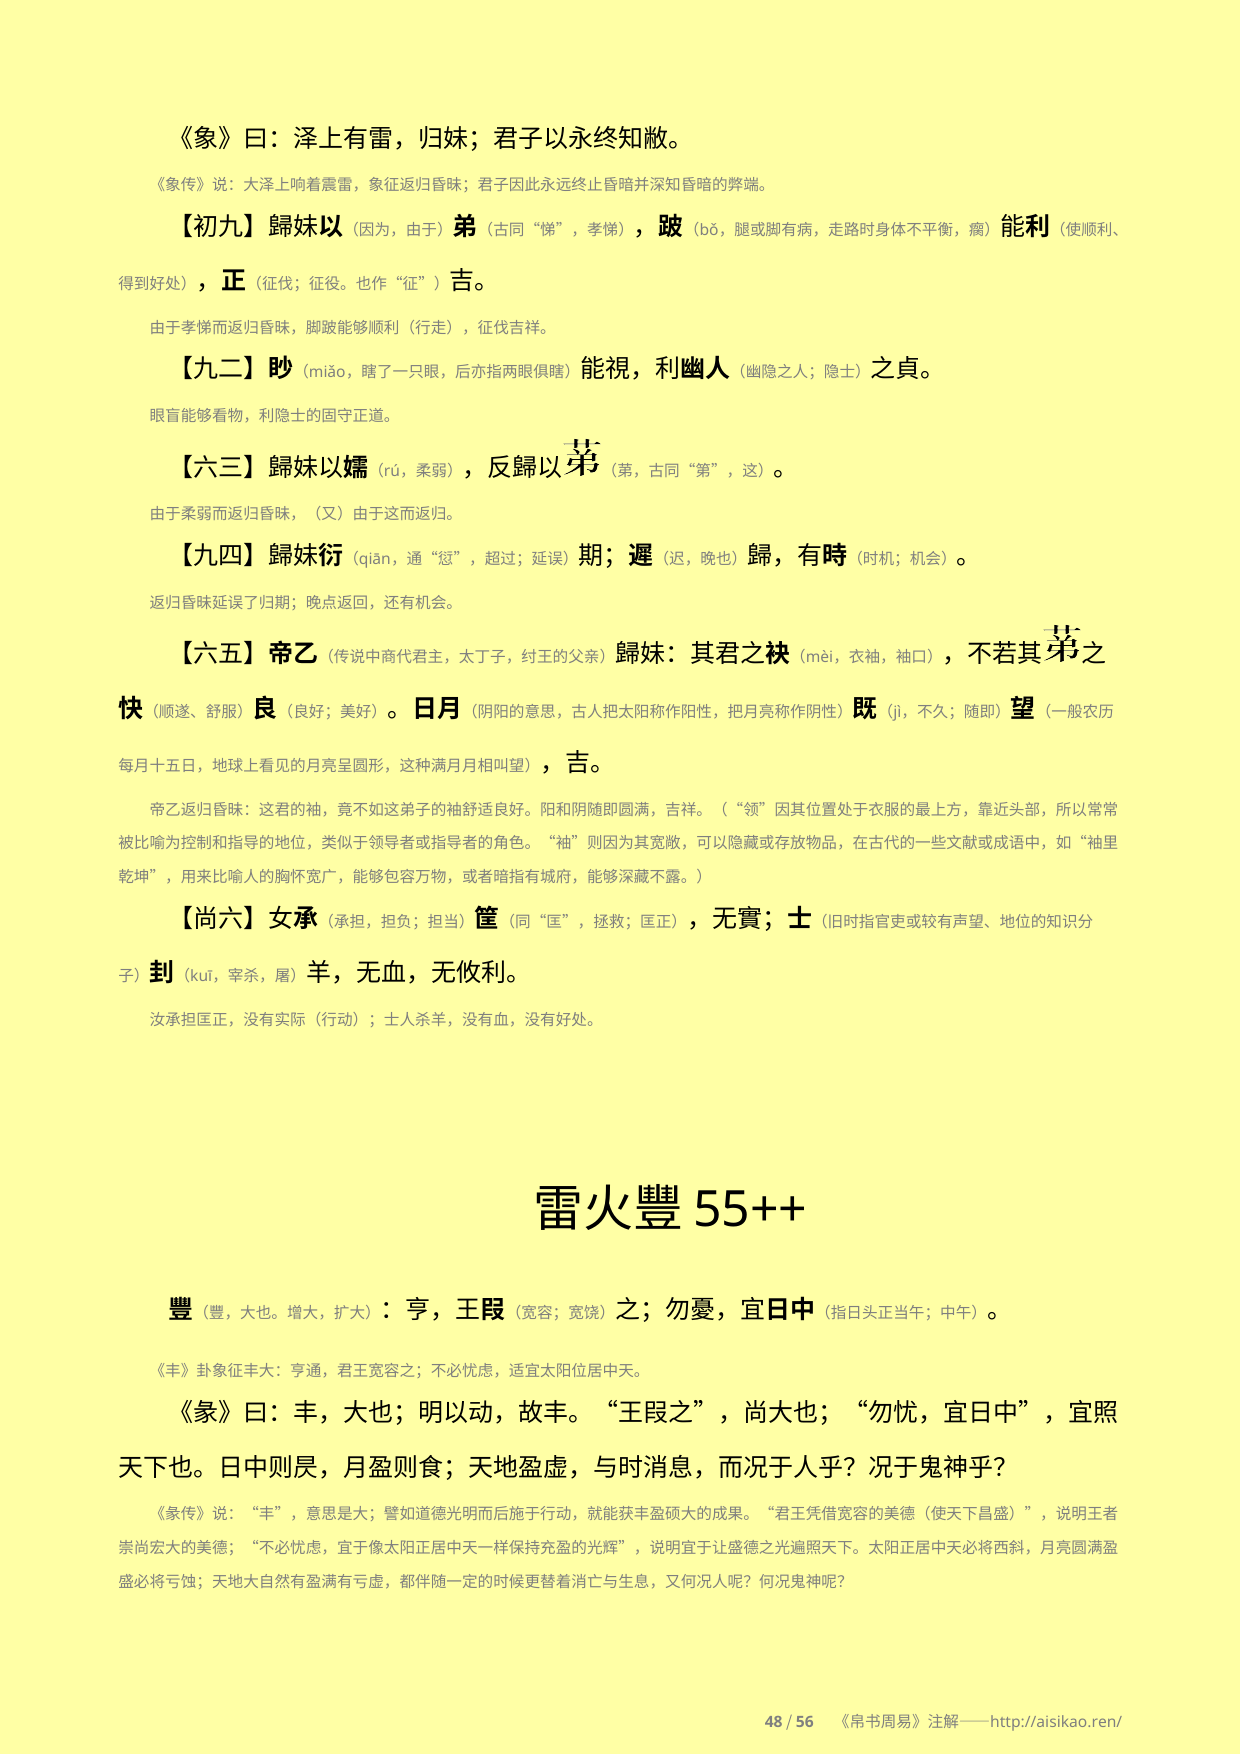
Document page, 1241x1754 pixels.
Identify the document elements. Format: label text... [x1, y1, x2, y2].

text 眼盲能够看物，利隐士的固守正道。 [118, 403, 1122, 426]
text 汝承担匡正，没有实际（行动）；士人杀羊，没有血，没有好处。 [118, 1007, 1122, 1030]
text 返归昏昧延误了归期；晚点返回，还有机会。 [118, 590, 1122, 612]
text 帝乙返归昏昧：这君的袖，竟不如这弟子的袖舒适良好。阳和阴随即圆满，吉祥。（“领”因其位置处于衣服的最上方，靠近头部，所以常常被比喻为控制和指导的地位，类似于领导者或指导者的角色。“袖”则因为其宽敞，可以隐藏或存放物品，在古代的一些文献或成语中，如“袖里乾坤”，用来比喻人的胸怀宽广，能够包容万物，或者暗指有城府，能够深藏不露。） [118, 797, 1122, 887]
text 《象传》说：大泽上响着震雷，象征返归昏昧；君子因此永远终止昏暗并深知昏暗的弊端。 [118, 172, 1122, 195]
picture [1042, 623, 1082, 663]
subtitle 雷火豐55++ [118, 1168, 1122, 1241]
text 【九四】歸妹衍（qiān，通“愆”，超过；延误）期；遲（迟，晚也）歸，有時（时机；机会）。 [118, 536, 1122, 572]
text 【尚六】女承（承担，担负；担当）筐（同“匡”，拯救；匡正），无實；士（旧时指官吏或较有声望、地位的知识分子）刲（kuī，宰杀，屠）羊，无血，无攸利。 [118, 898, 1122, 989]
text 《丰》卦象征丰大：亨通，君王宽容之；不必忧虑，适宜太阳位居中天。 [118, 1359, 1122, 1381]
text 豐（豐，大也。增大，扩大）：亨，王叚（宽容；宽饶）之；勿憂，宜日中（指日头正当午；中午）。 [118, 1290, 1122, 1326]
text 《彖》曰：丰，大也；明以动，故丰。“王叚之”，尚大也；“勿忧，宜日中”，宜照天下也。日中则昃，月盈则食；天地盈虚，与时消息，而况于人乎？况于鬼神乎？ [118, 1393, 1122, 1483]
text 【九二】眇（miǎo，瞎了一只眼，后亦指两眼俱瞎）能視，利幽人（幽隐之人；隐士）之貞。 [118, 349, 1122, 385]
text 由于柔弱而返归昏昧，（又）由于这而返归。 [118, 502, 1122, 524]
picture [562, 437, 602, 477]
text 【六五】帝乙（传说中商代君主，太丁子，纣王的父亲）歸妹：其君之袂（mèi，衣袖，袖口），不若其之快（顺遂、舒服）良（良好；美好）。日月（阴阳的意思，古人把太阳称作阳性，把月亮称作阴性）既（jì，不久；随即）望（一般农历每月十五日，地球上看见的月亮呈圆形，这种满月月相叫望），吉。 [118, 624, 1122, 779]
text 由于孝悌而返归昏昧，脚跛能够顺利（行走），征伐吉祥。 [118, 315, 1122, 338]
text 《象》曰：泽上有雷，归妹；君子以永终知敝。 [118, 118, 1122, 154]
text 【初九】歸妹以（因为，由于）弟（古同“悌”，孝悌），跛（bǒ，腿或脚有病，走路时身体不平衡，瘸）能利（使顺利、得到好处），正（征伐；征役。也作“征”）吉。 [118, 206, 1122, 297]
text 《彖传》说：“丰”，意思是大；譬如道德光明而后施于行动，就能获丰盈硕大的成果。“君王凭借宽容的美德（使天下昌盛）”，说明王者崇尚宏大的美德；“不必忧虑，宜于像太阳正居中天一样保持充盈的光辉”，说明宜于让盛德之光遍照天下。太阳正居中天必将西斜，月亮圆满盈盛必将亏蚀；天地大自然有盈满有亏虚，都伴随一定的时候更替着消亡与生息，又何况人呢？何况鬼神呢？ [118, 1501, 1122, 1592]
text 【六三】歸妹以嬬（rú，柔弱），反歸以（苐，古同“第”，这）。 [118, 437, 1122, 483]
